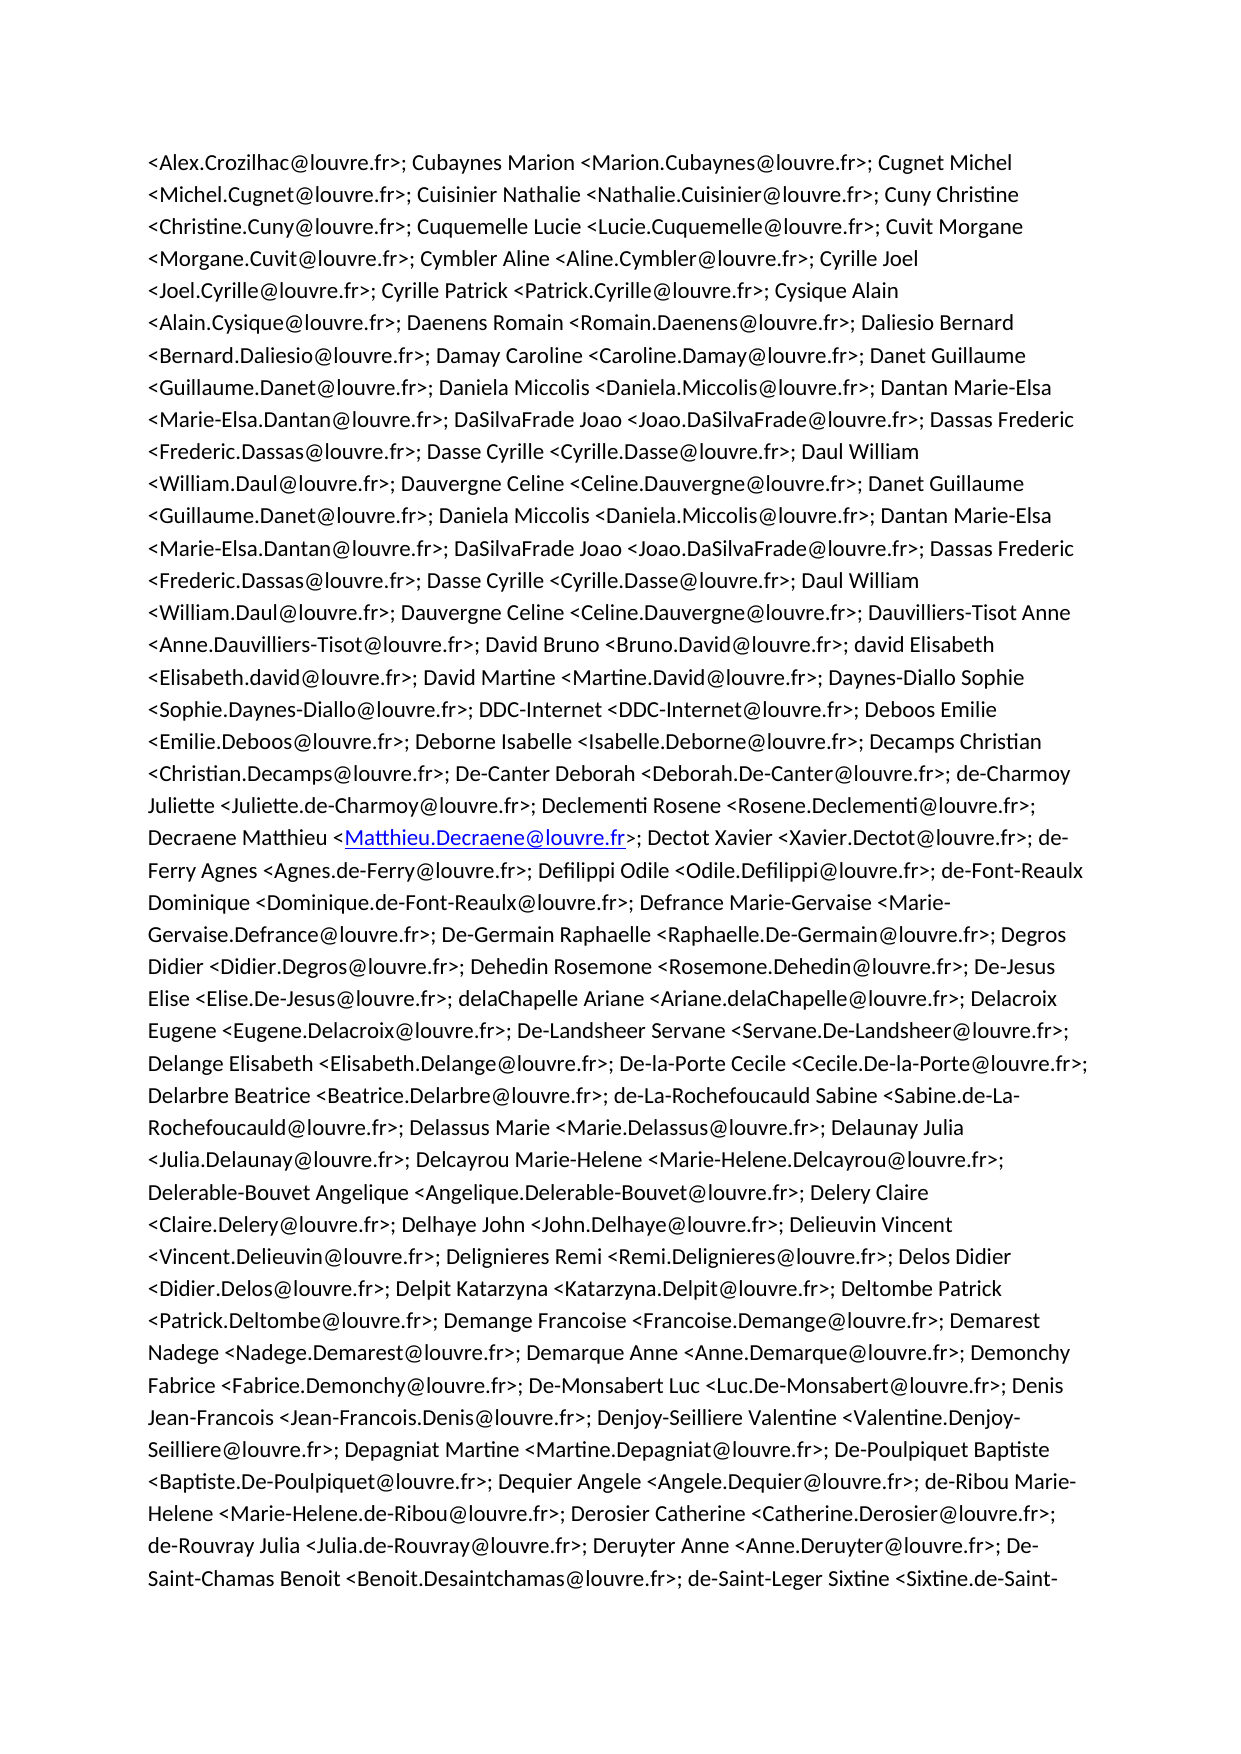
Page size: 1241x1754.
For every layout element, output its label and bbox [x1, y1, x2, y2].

text [148, 148, 1093, 1592]
